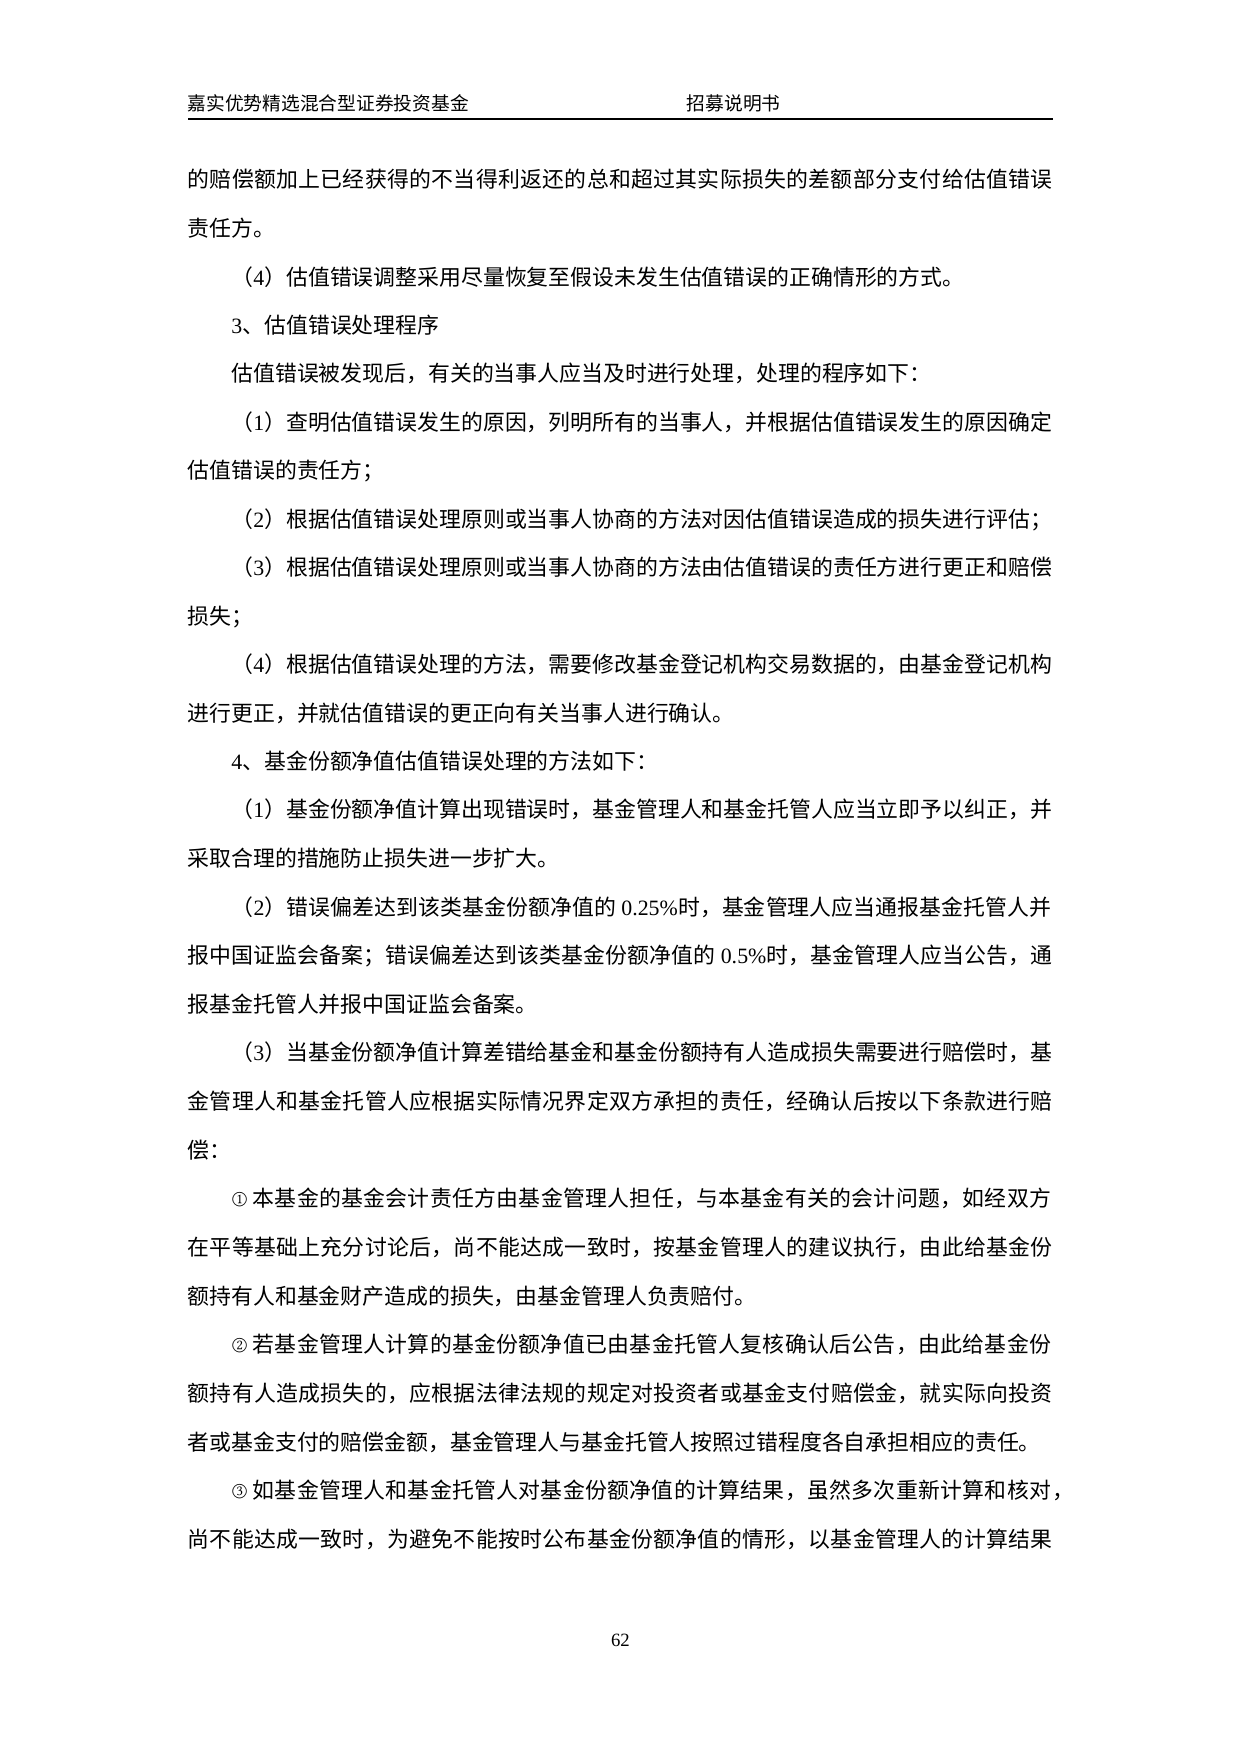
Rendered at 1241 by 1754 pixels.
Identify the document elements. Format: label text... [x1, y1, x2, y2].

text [187, 162, 1053, 243]
text 3、估值错误处理程序 [187, 307, 1053, 340]
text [187, 1472, 1053, 1554]
text （2）错误偏差达到该类基金份额净值的0.25%时，基金管理人应当通报基金托管人并报中国证监会备案；错误偏差达到该类基金份额净值的0.5%时，基金管理人应当公告，通报基金托管人并报中国证监会备案。 [187, 889, 1053, 1019]
text 估值错误被发现后，有关的当事人应当及时进行处理，处理的程序如下： [187, 356, 1053, 388]
text （4）估值错误调整采用尽量恢复至假设未发生估值错误的正确情形的方式。 [187, 259, 1053, 292]
text （4）根据估值错误处理的方法，需要修改基金登记机构交易数据的，由基金登记机构进行更正，并就估值错误的更正向有关当事人进行确认。 [187, 647, 1053, 728]
text ①本基金的基金会计责任方由基金管理人担任，与本基金有关的会计问题，如经双方在平等基础上充分讨论后，尚不能达成一致时，按基金管理人的建议执行，由此给基金份额持有人和基金财产造成的损失，由基金管理人负责赔付。 [187, 1181, 1053, 1311]
text （1）基金份额净值计算出现错误时，基金管理人和基金托管人应当立即予以纠正，并采取合理的措施防止损失进一步扩大。 [187, 792, 1053, 873]
text （3）根据估值错误处理原则或当事人协商的方法由估值错误的责任方进行更正和赔偿损失； [187, 549, 1053, 631]
text （2）根据估值错误处理原则或当事人协商的方法对因估值错误造成的损失进行评估； [187, 501, 1053, 534]
text （3）当基金份额净值计算差错给基金和基金份额持有人造成损失需要进行赔偿时，基金管理人和基金托管人应根据实际情况界定双方承担的责任，经确认后按以下条款进行赔偿： [187, 1035, 1053, 1165]
text ②若基金管理人计算的基金份额净值已由基金托管人复核确认后公告，由此给基金份额持有人造成损失的，应根据法律法规的规定对投资者或基金支付赔偿金，就实际向投资者或基金支付的赔偿金额，基金管理人与基金托管人按照过错程度各自承担相应的责任。 [187, 1327, 1053, 1457]
text 4、基金份额净值估值错误处理的方法如下： [187, 744, 1053, 776]
text （1）查明估值错误发生的原因，列明所有的当事人，并根据估值错误发生的原因确定估值错误的责任方； [187, 404, 1053, 485]
